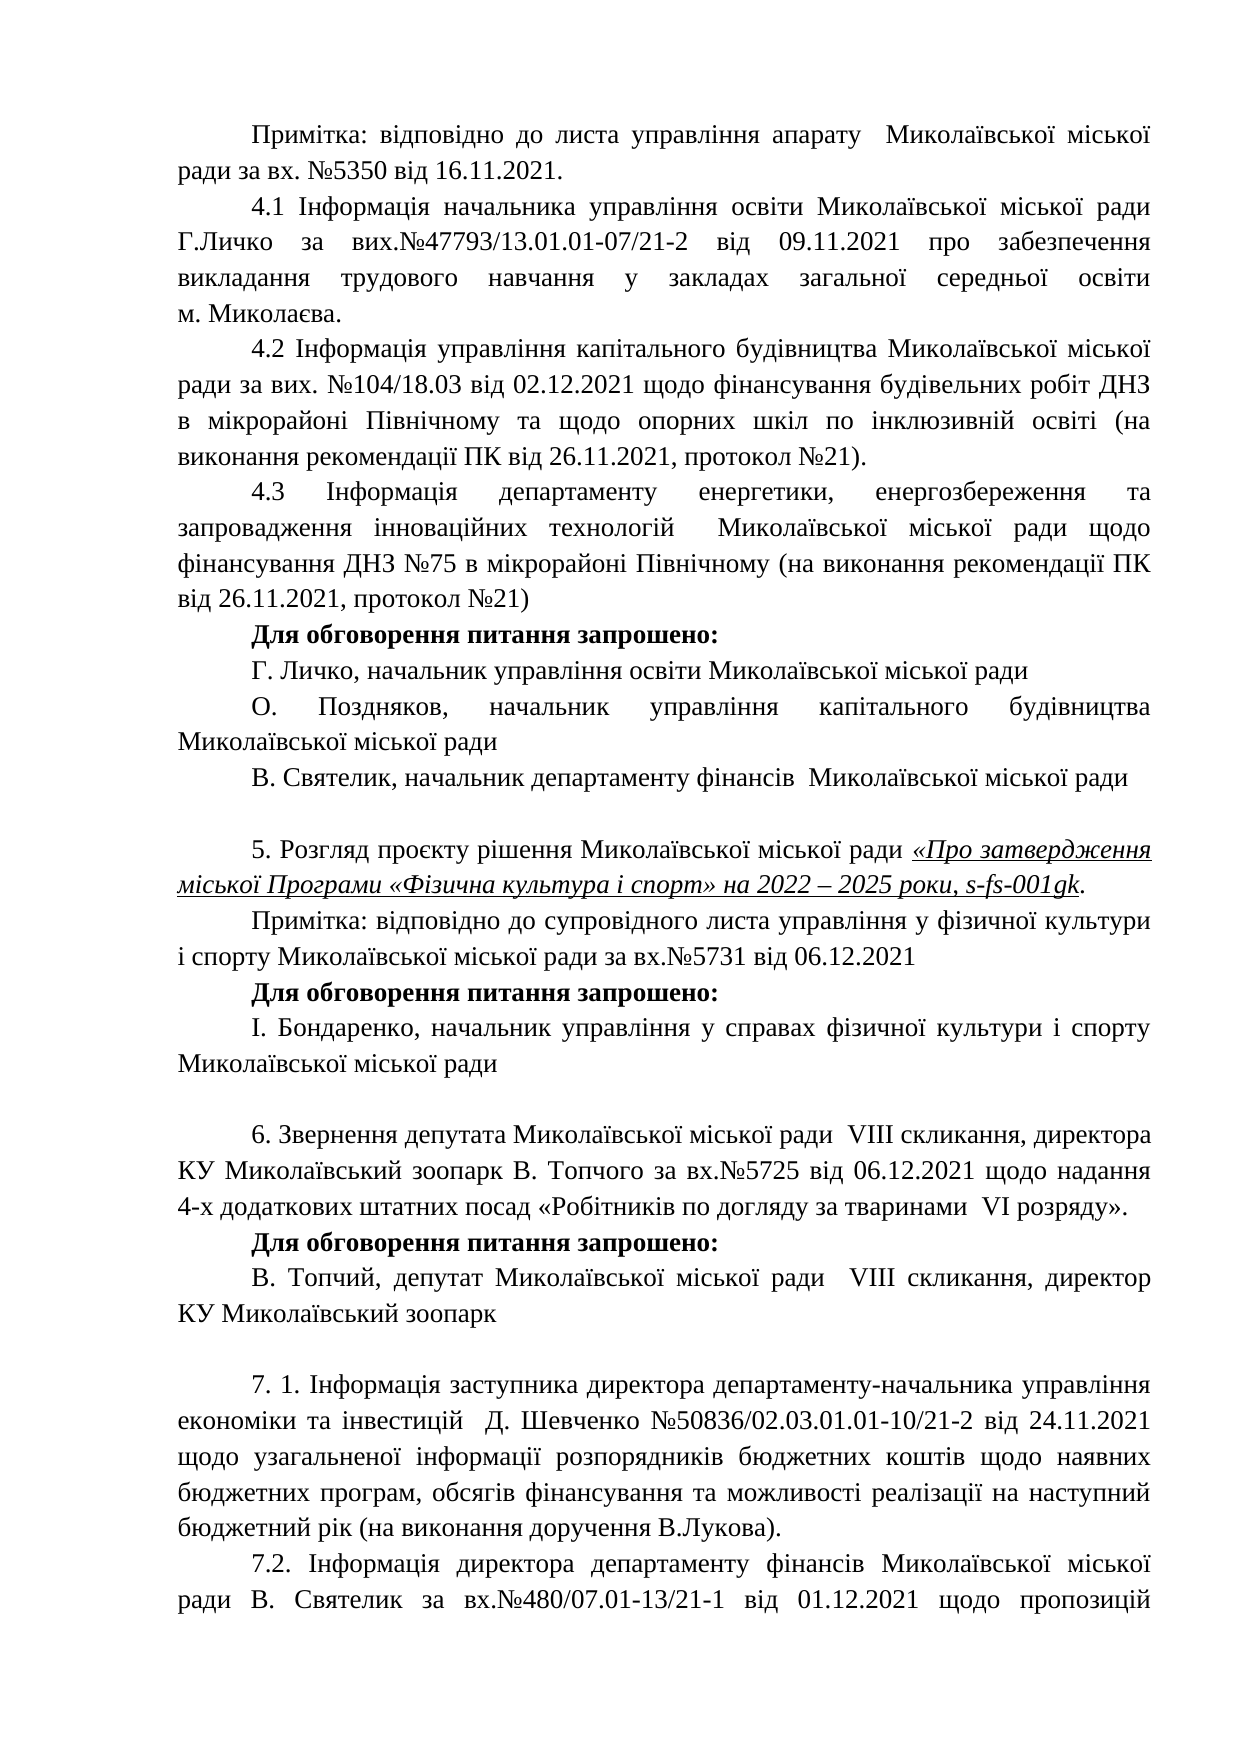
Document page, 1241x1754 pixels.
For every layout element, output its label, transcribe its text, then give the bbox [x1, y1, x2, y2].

text Для обговорення питання запрошено: [177, 976, 1152, 1007]
text Г. Личко, начальник управління освіти Миколаївської міської ради [177, 654, 1152, 685]
text 4.1 Інформація начальника управління освіти Миколаївської міської ради Г.Личко за вих.№47793/13.01.01-07/21-2 від 09.11.2021 про забезпечення викладання трудового навчання у закладах загальної середньої освіти м. Миколаєва. [177, 189, 1152, 328]
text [177, 1547, 1152, 1614]
text Примітка: відповідно до листа управління апарату Миколаївської міської ради за вх. №5350 від 16.11.2021. [177, 118, 1152, 185]
text 4.3 Інформація департаменту енергетики, енергозбереження та запровадження інноваційних технологій Миколаївської міської ради щодо фінансування ДНЗ №75 в мікрорайоні Північному (на виконання рекомендації ПК від 26.11.2021, протокол №21) [177, 475, 1152, 614]
text 6. Звернення депутата Миколаївської міської ради VIII скликання, директора КУ Миколаївський зоопарк В. Топчого за вх.№5725 від 06.12.2021 щодо надання 4-х додаткових штатних посад «Робітників по догляду за тваринами VI розряду». [177, 1118, 1152, 1221]
text В. Топчий, депутат Миколаївської міської ради VIII скликання, директор КУ Миколаївський зоопарк [177, 1261, 1152, 1328]
text В. Святелик, начальник департаменту фінансів Миколаївської міської ради [177, 761, 1152, 792]
text О. Поздняков, начальник управління капітального будівництва Миколаївської міської ради [177, 690, 1152, 757]
text І. Бондаренко, начальник управління у справах фізичної культури і спорту Миколаївської міської ради [177, 1011, 1152, 1078]
text Для обговорення питання запрошено: [177, 618, 1152, 649]
text 4.2 Інформація управління капітального будівництва Миколаївської міської ради за вих. №104/18.03 від 02.12.2021 щодо фінансування будівельних робіт ДНЗ в мікрорайоні Північному та щодо опорних шкіл по інклюзивній освіті (на виконання рекомендації ПК від 26.11.2021, протокол №21). [177, 332, 1152, 471]
text Для обговорення питання запрошено: [177, 1226, 1152, 1257]
text 5. Розгляд проєкту рішення Миколаївської міської ради «Про затвердження міської Програми «Фізична культура і спорт» на 2022 – 2025 роки, s-fs-001gk. [177, 833, 1152, 899]
text 7. 1. Інформація заступника директора департаменту-начальника управління економіки та інвестицій Д. Шевченко №50836/02.03.01.01-10/21-2 від 24.11.2021 щодо узагальненої інформації розпорядників бюджетних коштів щодо наявних бюджетних програм, обсягів фінансування та можливості реалізації на наступний бюджетний рік (на виконання доручення В.Лукова). [177, 1369, 1152, 1543]
text Примітка: відповідно до супровідного листа управління у фізичної культури і спорту Миколаївської міської ради за вх.№5731 від 06.12.2021 [177, 904, 1152, 971]
